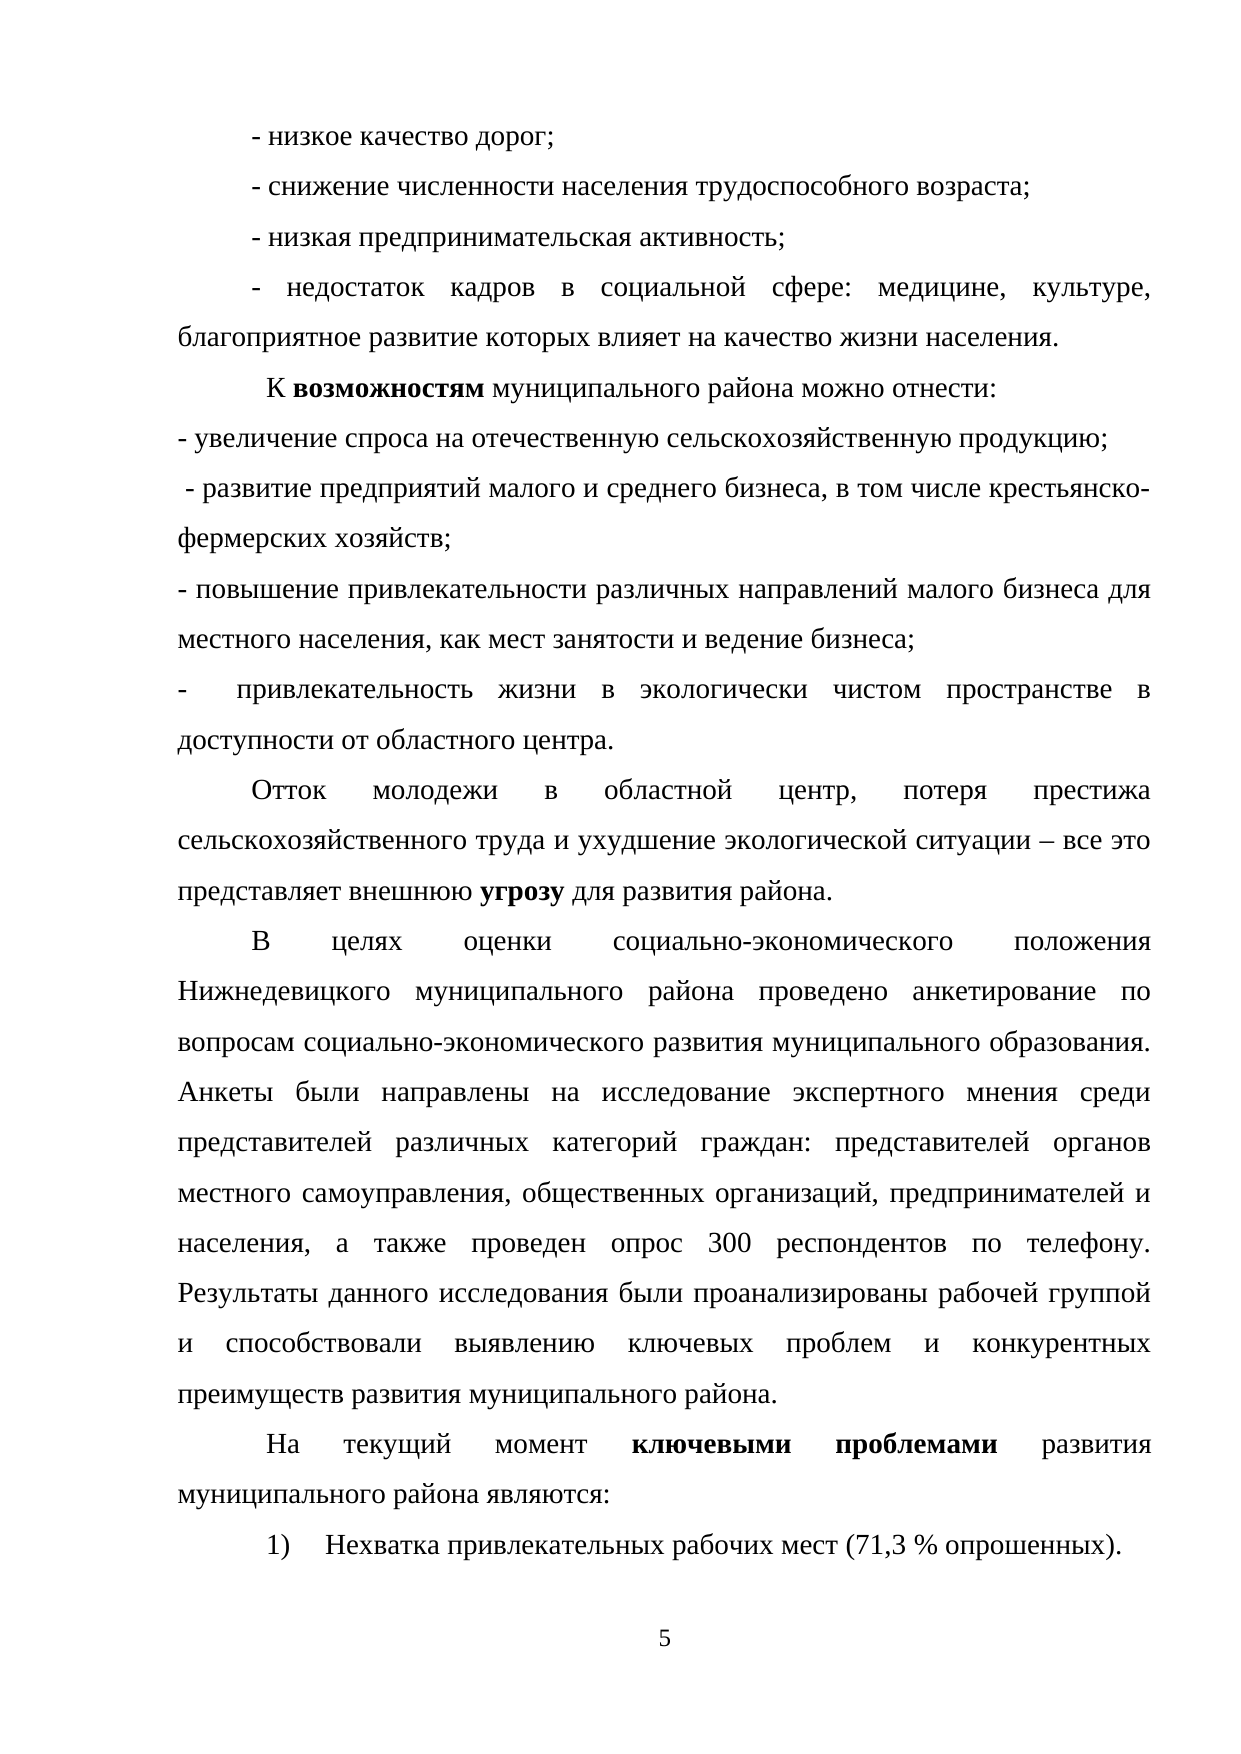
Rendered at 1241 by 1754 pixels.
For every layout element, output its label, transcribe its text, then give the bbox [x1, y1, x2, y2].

text - снижение численности населения трудоспособного возраста; [177, 168, 1152, 202]
text - развитие предприятий малого и среднего бизнеса, в том числе крестьянско-фермерских хозяйств; [177, 470, 1152, 554]
list Нехватка привлекательных рабочих мест (71,3 % опрошенных). [177, 1527, 1152, 1560]
text - повышение привлекательности различных направлений малого бизнеса для местного населения, как мест занятости и ведение бизнеса; [177, 571, 1152, 655]
text В целях оценки социально-экономического положения Нижнедевицкого муниципального района проведено анкетирование по вопросам социально-экономического развития муниципального образования. Анкеты были направлены на исследование экспертного мнения среди представителей различных категорий граждан: представителей органов местного самоуправления, общественных организаций, предпринимателей и населения, а также проведен опрос 300 респондентов по телефону. Результаты данного исследования были проанализированы рабочей группой и способствовали выявлению ключевых проблем и конкурентных преимуществ развития муниципального района. [177, 923, 1152, 1409]
text К возможностям муниципального района можно отнести: [177, 370, 1152, 403]
text - низкая предпринимательская активность; [177, 219, 1152, 252]
text - низкое качество дорог; [177, 118, 1152, 152]
text - привлекательность жизни в экологически чистом пространстве в доступности от областного центра. [177, 672, 1152, 755]
text На текущий момент ключевыми проблемами развития муниципального района являются: [177, 1426, 1152, 1510]
text - увеличение спроса на отечественную сельскохозяйственную продукцию; [177, 420, 1152, 453]
text Отток молодежи в областной центр, потеря престижа сельскохозяйственного труда и ухудшение экологической ситуации – все это представляет внешнюю угрозу для развития района. [177, 772, 1152, 906]
text - недостаток кадров в социальной сфере: медицине, культуре, благоприятное развитие которых влияет на качество жизни населения. [177, 269, 1152, 353]
